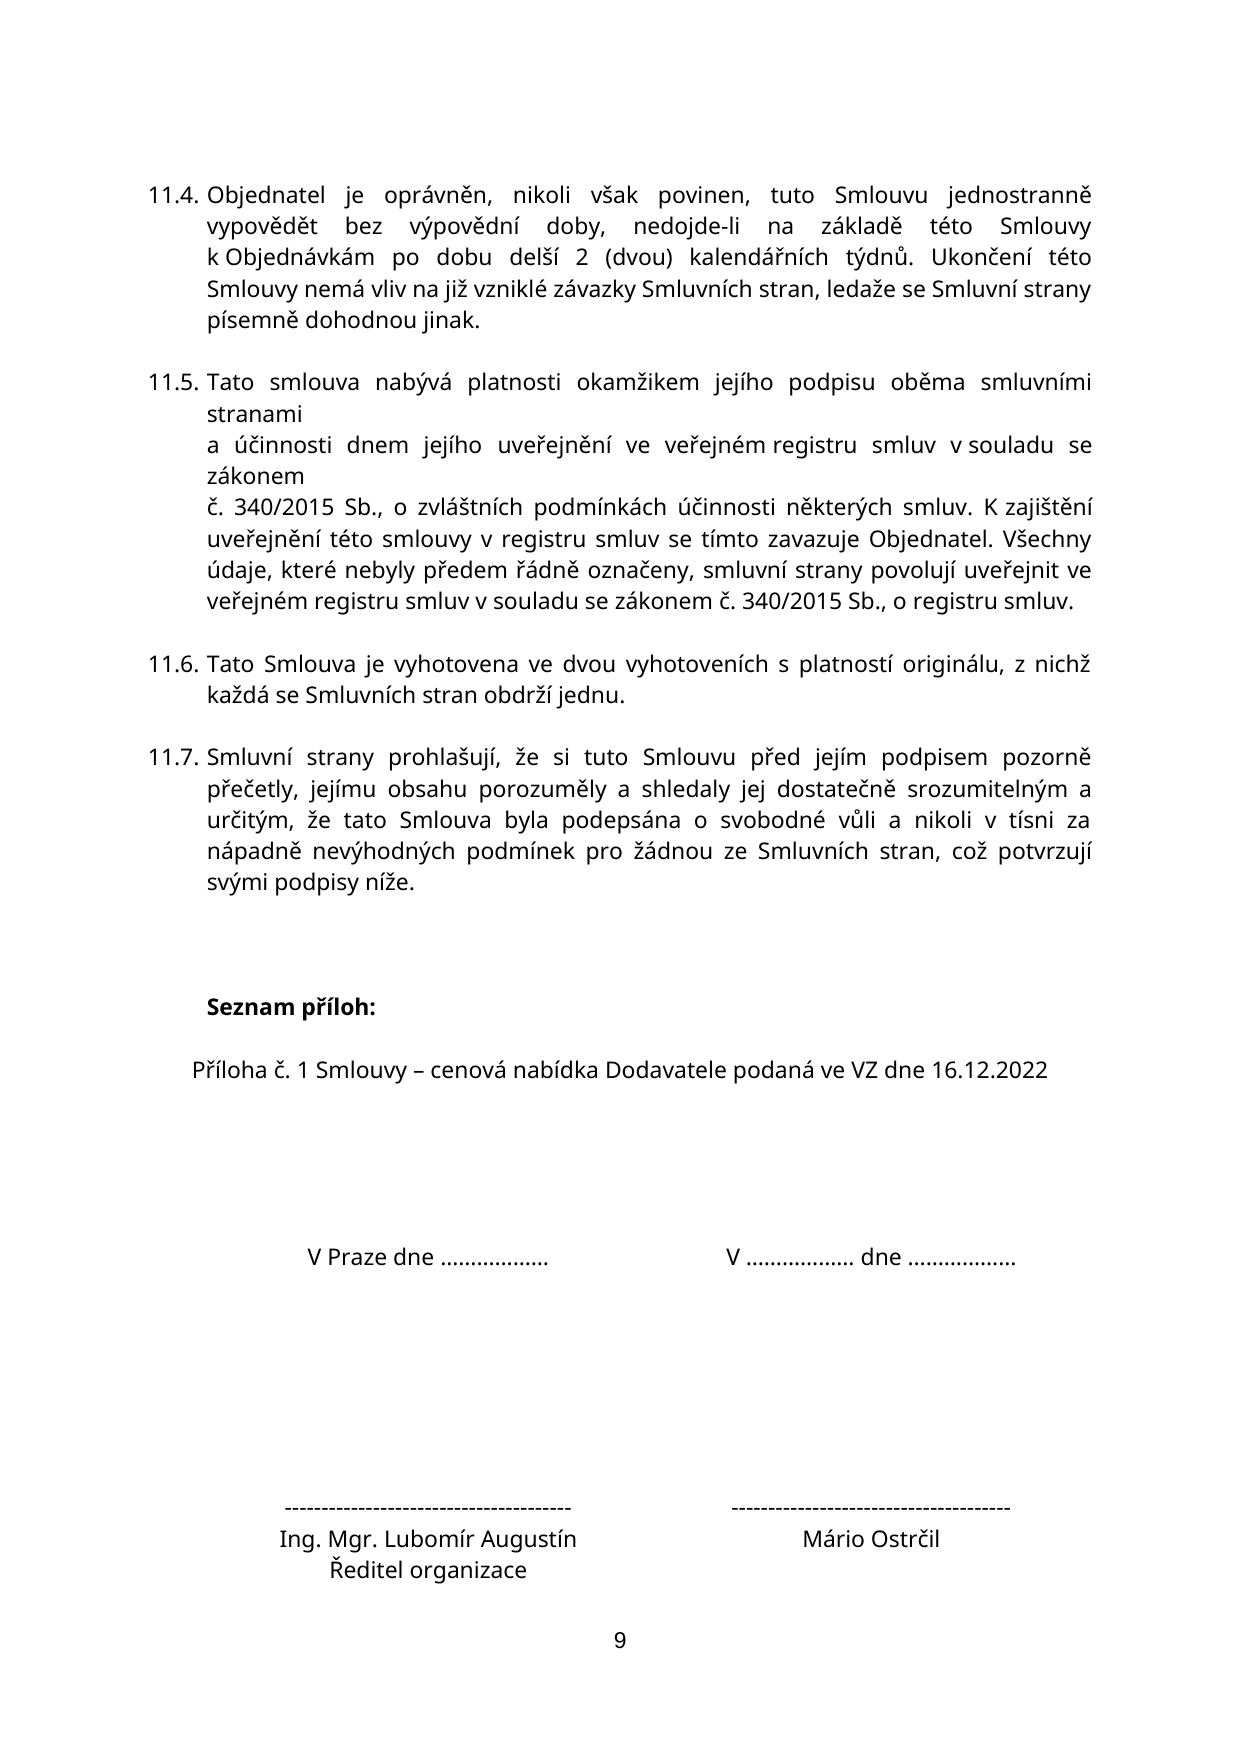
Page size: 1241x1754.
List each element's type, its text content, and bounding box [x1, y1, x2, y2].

list Smluvní strany prohlašují, že si tuto Smlouvu před jejím podpisem pozorně přečetly, jejímu obsahu porozuměly a shledaly jej dostatečně srozumitelným a určitým, že tato Smlouva byla podepsána o svobodné vůli a nikoli v tísni za nápadně nevýhodných podmínek pro žádnou ze Smluvních stran, což potvrzují svými podpisy níže. [148, 741, 1093, 898]
list Objednatel je oprávněn, nikoli však povinen, tuto Smlouvu jednostranně vypovědět bez výpovědní doby, nedojde-li na základě této Smlouvy k Objednávkám po dobu delší 2 (dvou) kalendářních týdnů. Ukončení této Smlouvy nemá vliv na již vzniklé závazky Smluvních stran, ledaže se Smluvní strany písemně dohodnou jinak. [148, 179, 1093, 335]
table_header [207, 1241, 650, 1585]
text Příloha č. 1 Smlouvy – cenová nabídka Dodavatele podaná ve VZ dne 16.12.2022 [148, 1054, 1093, 1085]
list Tato Smlouva je vyhotovena ve dvou vyhotoveních s platností originálu, z nichž každá se Smluvních stran obdrží jednu. [148, 648, 1093, 710]
text Seznam příloh: [133, 991, 1093, 1023]
list Tato smlouva nabývá platnosti okamžikem jejího podpisu oběma smluvními stranami a účinnosti dnem jejího uveřejnění ve veřejném registru smluv v souladu se zákonem č. 340/2015 Sb., o zvláštních podmínkách účinnosti některých smluv. K zajištění uveřejnění této smlouvy v registru smluv se tímto zavazuje Objednatel. Všechny údaje, které nebyly předem řádně označeny, smluvní strany povolují uveřejnit ve veřejném registru smluv v souladu se zákonem č. 340/2015 Sb., o registru smluv. [148, 366, 1093, 616]
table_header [650, 1241, 1093, 1585]
